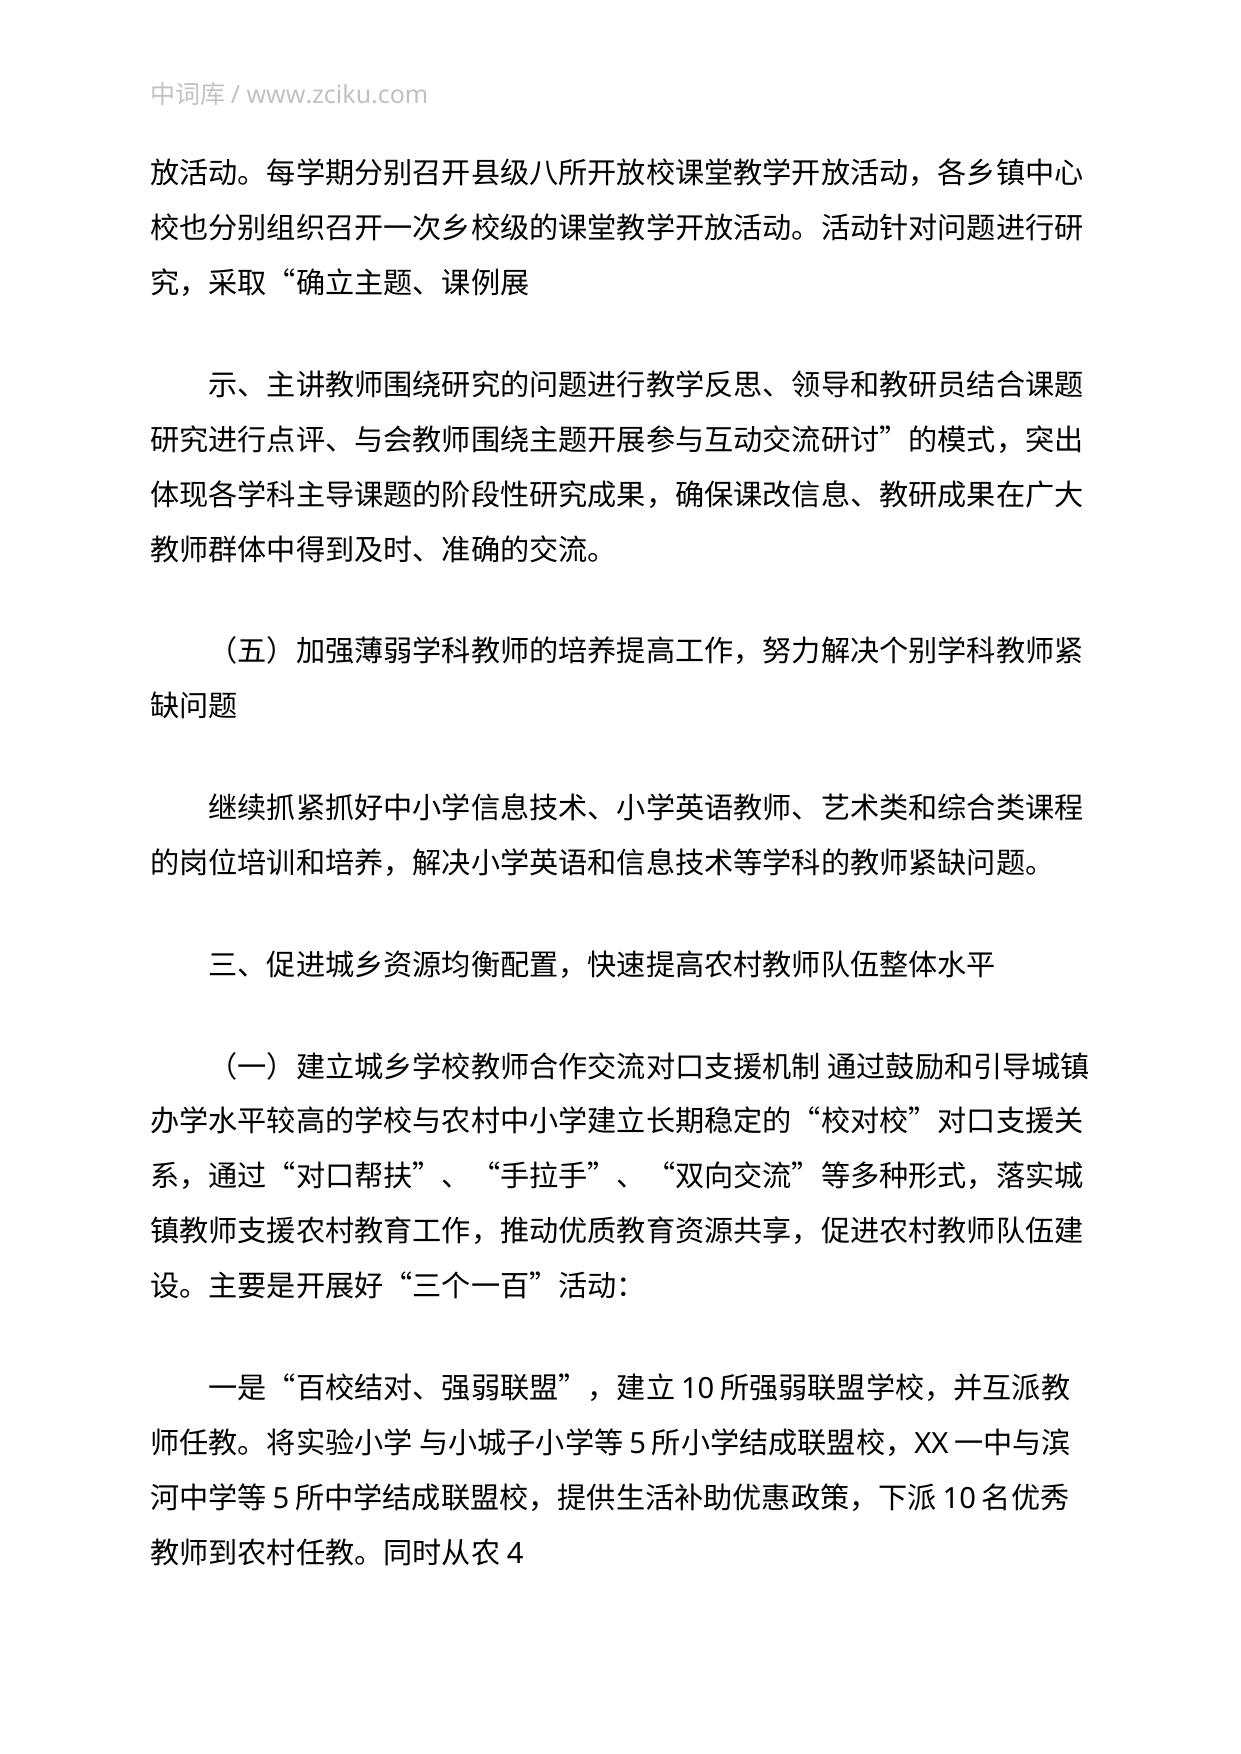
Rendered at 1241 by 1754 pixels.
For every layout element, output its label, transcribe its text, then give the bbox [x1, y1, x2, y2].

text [150, 150, 1090, 302]
text （一）建立城乡学校教师合作交流对口支援机制 通过鼓励和引导城镇办学水平较高的学校与农村中小学建立长期稳定的“校对校”对口支援关系，通过“对口帮扶”、“手拉手”、“双向交流”等多种形式，落实城镇教师支援农村教育工作，推动优质教育资源共享，促进农村教师队伍建设。主要是开展好“三个一百”活动： [150, 1043, 1090, 1305]
text （五）加强薄弱学科教师的培养提高工作，努力解决个别学科教师紧缺问题 [150, 628, 1090, 725]
text 一是“百校结对、强弱联盟”，建立10所强弱联盟学校，并互派教师任教。将实验小学 与小城子小学等5所小学结成联盟校，XX一中与滨河中学等5所中学结成联盟校，提供生活补助优惠政策，下派10名优秀教师到农村任教。同时从农 4 [150, 1364, 1090, 1572]
text 三、促进城乡资源均衡配置，快速提高农村教师队伍整体水平 [150, 941, 1090, 984]
text 示、主讲教师围绕研究的问题进行教学反思、领导和教研员结合课题研究进行点评、与会教师围绕主题开展参与互动交流研讨”的模式，突出体现各学科主导课题的阶段性研究成果，确保课改信息、教研成果在广大教师群体中得到及时、准确的交流。 [150, 362, 1090, 568]
text 继续抓紧抓好中小学信息技术、小学英语教师、艺术类和综合类课程的岗位培训和培养，解决小学英语和信息技术等学科的教师紧缺问题。 [150, 785, 1090, 882]
